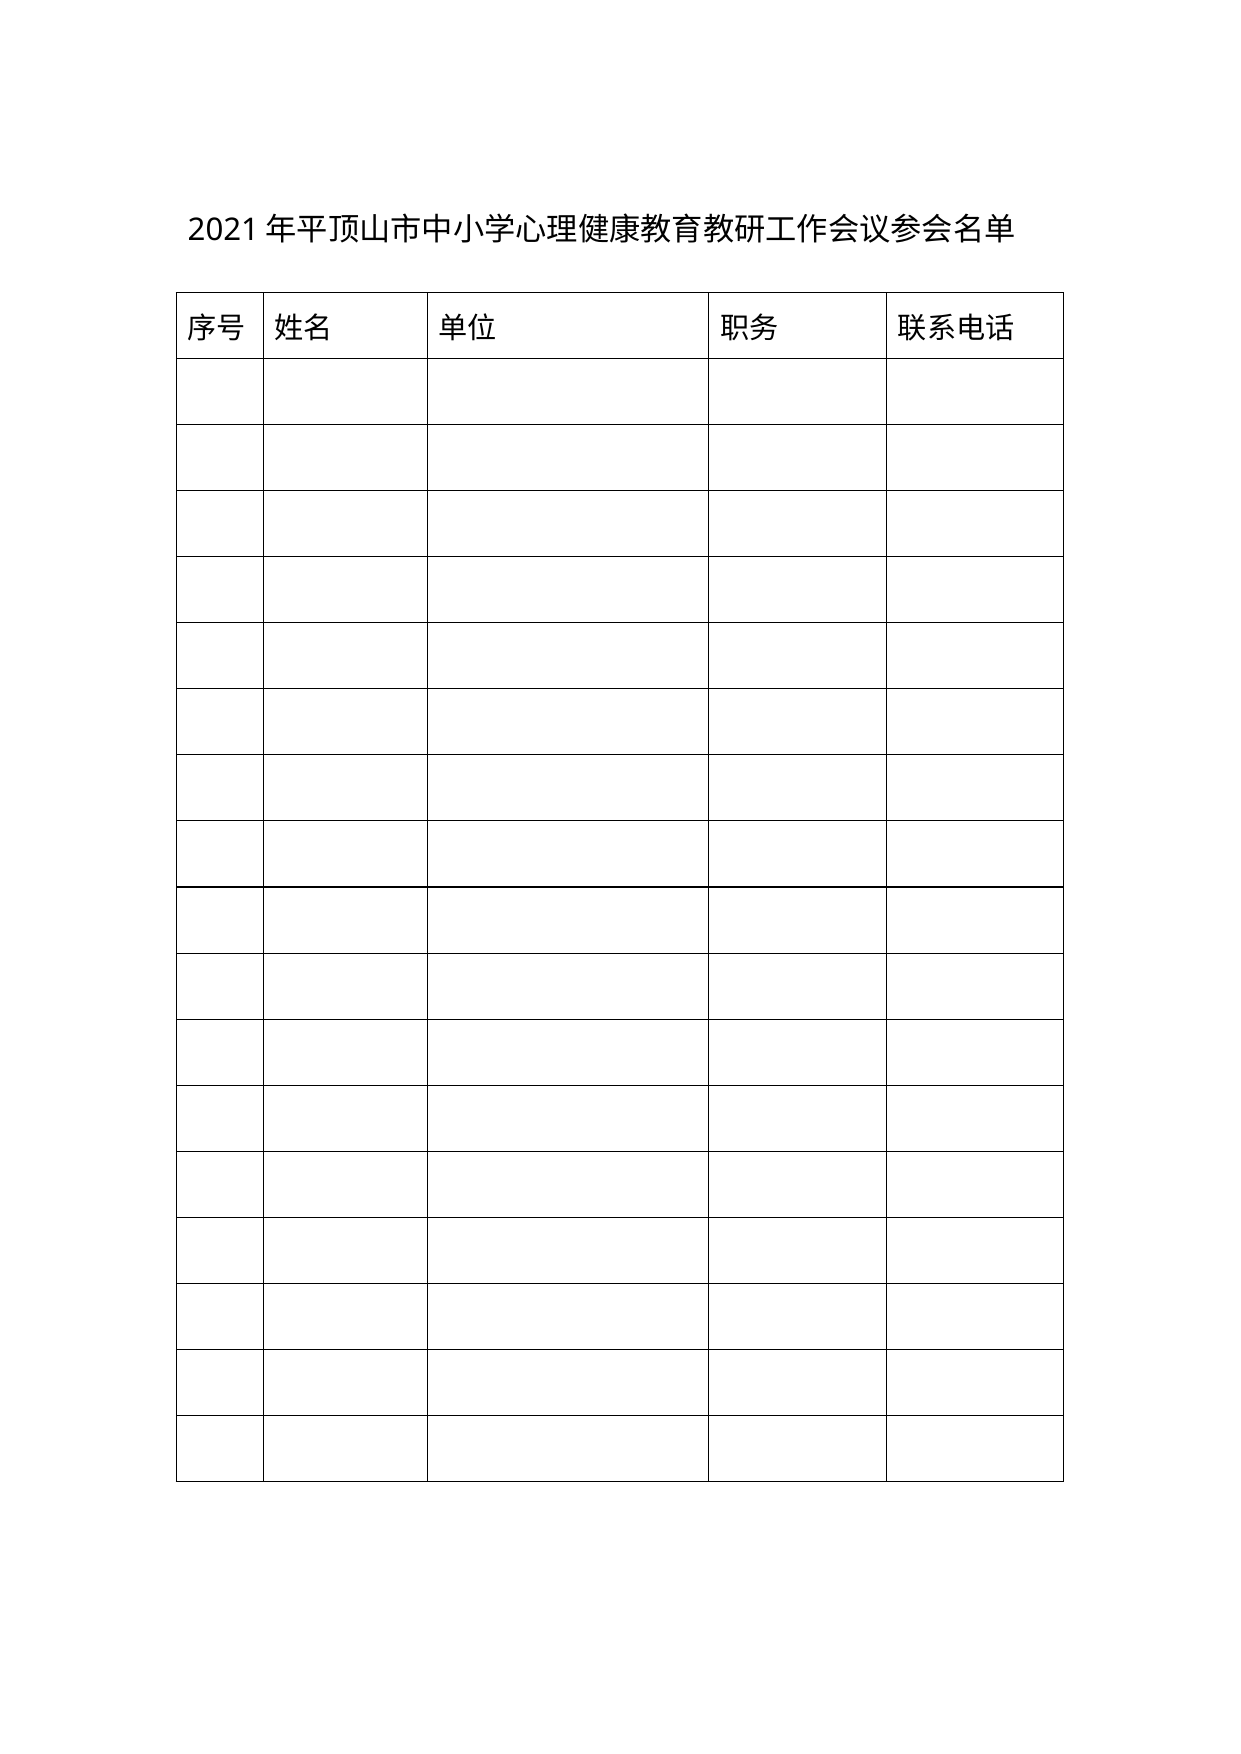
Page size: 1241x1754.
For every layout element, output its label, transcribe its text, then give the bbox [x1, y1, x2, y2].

table_cell [264, 755, 427, 820]
table_header 序号 [177, 293, 263, 358]
table_cell [428, 821, 708, 886]
table_cell [709, 689, 886, 754]
table_cell [709, 1284, 886, 1349]
table_cell [428, 359, 708, 424]
table_cell [887, 954, 1063, 1018]
table_cell [177, 623, 263, 688]
table_cell [428, 1416, 708, 1481]
table_cell [428, 755, 708, 820]
table_cell [177, 359, 263, 424]
table_cell [428, 1218, 708, 1283]
table_cell [709, 359, 886, 424]
table_cell [264, 425, 427, 490]
table_cell [887, 1284, 1063, 1349]
table_cell [177, 491, 263, 556]
table_cell [709, 1416, 886, 1481]
table_cell [177, 1218, 263, 1283]
table_cell [177, 1086, 263, 1151]
table_cell [177, 689, 263, 754]
table_cell [264, 1350, 427, 1415]
table_cell [887, 1350, 1063, 1415]
table_cell [177, 821, 263, 886]
table_cell [264, 888, 427, 952]
table_cell [709, 491, 886, 556]
table_cell [709, 1218, 886, 1283]
table_cell [887, 1218, 1063, 1283]
table_cell [428, 689, 708, 754]
table_cell [428, 1284, 708, 1349]
table_cell [887, 1152, 1063, 1217]
table_header 单位 [428, 293, 708, 358]
table_cell [177, 1020, 263, 1084]
table_cell [264, 1152, 427, 1217]
table_cell [709, 888, 886, 952]
table_cell [887, 888, 1063, 952]
table_cell [177, 888, 263, 952]
table_cell [264, 557, 427, 622]
table_cell [264, 689, 427, 754]
table_cell [887, 557, 1063, 622]
table_cell [709, 1020, 886, 1084]
table_cell [264, 1020, 427, 1084]
table_cell [709, 1086, 886, 1151]
table_cell [177, 425, 263, 490]
table_cell [887, 1020, 1063, 1084]
table_cell [887, 755, 1063, 820]
table_cell [887, 689, 1063, 754]
table_header 姓名 [264, 293, 427, 358]
table_cell [177, 557, 263, 622]
table_cell [264, 623, 427, 688]
table_cell [177, 755, 263, 820]
table_cell [428, 1020, 708, 1084]
table_header 职务 [709, 293, 886, 358]
table_cell [177, 954, 263, 1018]
table_cell [887, 821, 1063, 886]
table_cell [428, 557, 708, 622]
table_cell [887, 1086, 1063, 1151]
table_cell [709, 954, 886, 1018]
table_cell [264, 821, 427, 886]
table_cell [264, 491, 427, 556]
table_cell [264, 1086, 427, 1151]
table_cell [709, 557, 886, 622]
table_cell [177, 1152, 263, 1217]
table_cell [887, 623, 1063, 688]
table_cell [264, 359, 427, 424]
table_cell [264, 954, 427, 1018]
table_cell [709, 425, 886, 490]
table_cell [709, 1350, 886, 1415]
table_cell [428, 425, 708, 490]
table_cell [428, 888, 708, 952]
table_cell [428, 1086, 708, 1151]
table_cell [709, 1152, 886, 1217]
table_cell [709, 821, 886, 886]
table_cell [887, 425, 1063, 490]
table_cell [177, 1416, 263, 1481]
table_cell [177, 1350, 263, 1415]
text 2021年平顶山市中小学心理健康教育教研工作会议参会名单 [187, 194, 1053, 259]
table_cell [177, 1284, 263, 1349]
table_cell [428, 491, 708, 556]
table_cell [264, 1218, 427, 1283]
table_cell [709, 623, 886, 688]
table_cell [428, 954, 708, 1018]
table_header 联系电话 [887, 293, 1063, 358]
table_cell [264, 1284, 427, 1349]
table_cell [428, 1152, 708, 1217]
table_cell [428, 623, 708, 688]
table_cell [264, 1416, 427, 1481]
table_cell [709, 755, 886, 820]
table_cell [887, 491, 1063, 556]
table_cell [887, 359, 1063, 424]
table_cell [887, 1416, 1063, 1481]
table_cell [428, 1350, 708, 1415]
